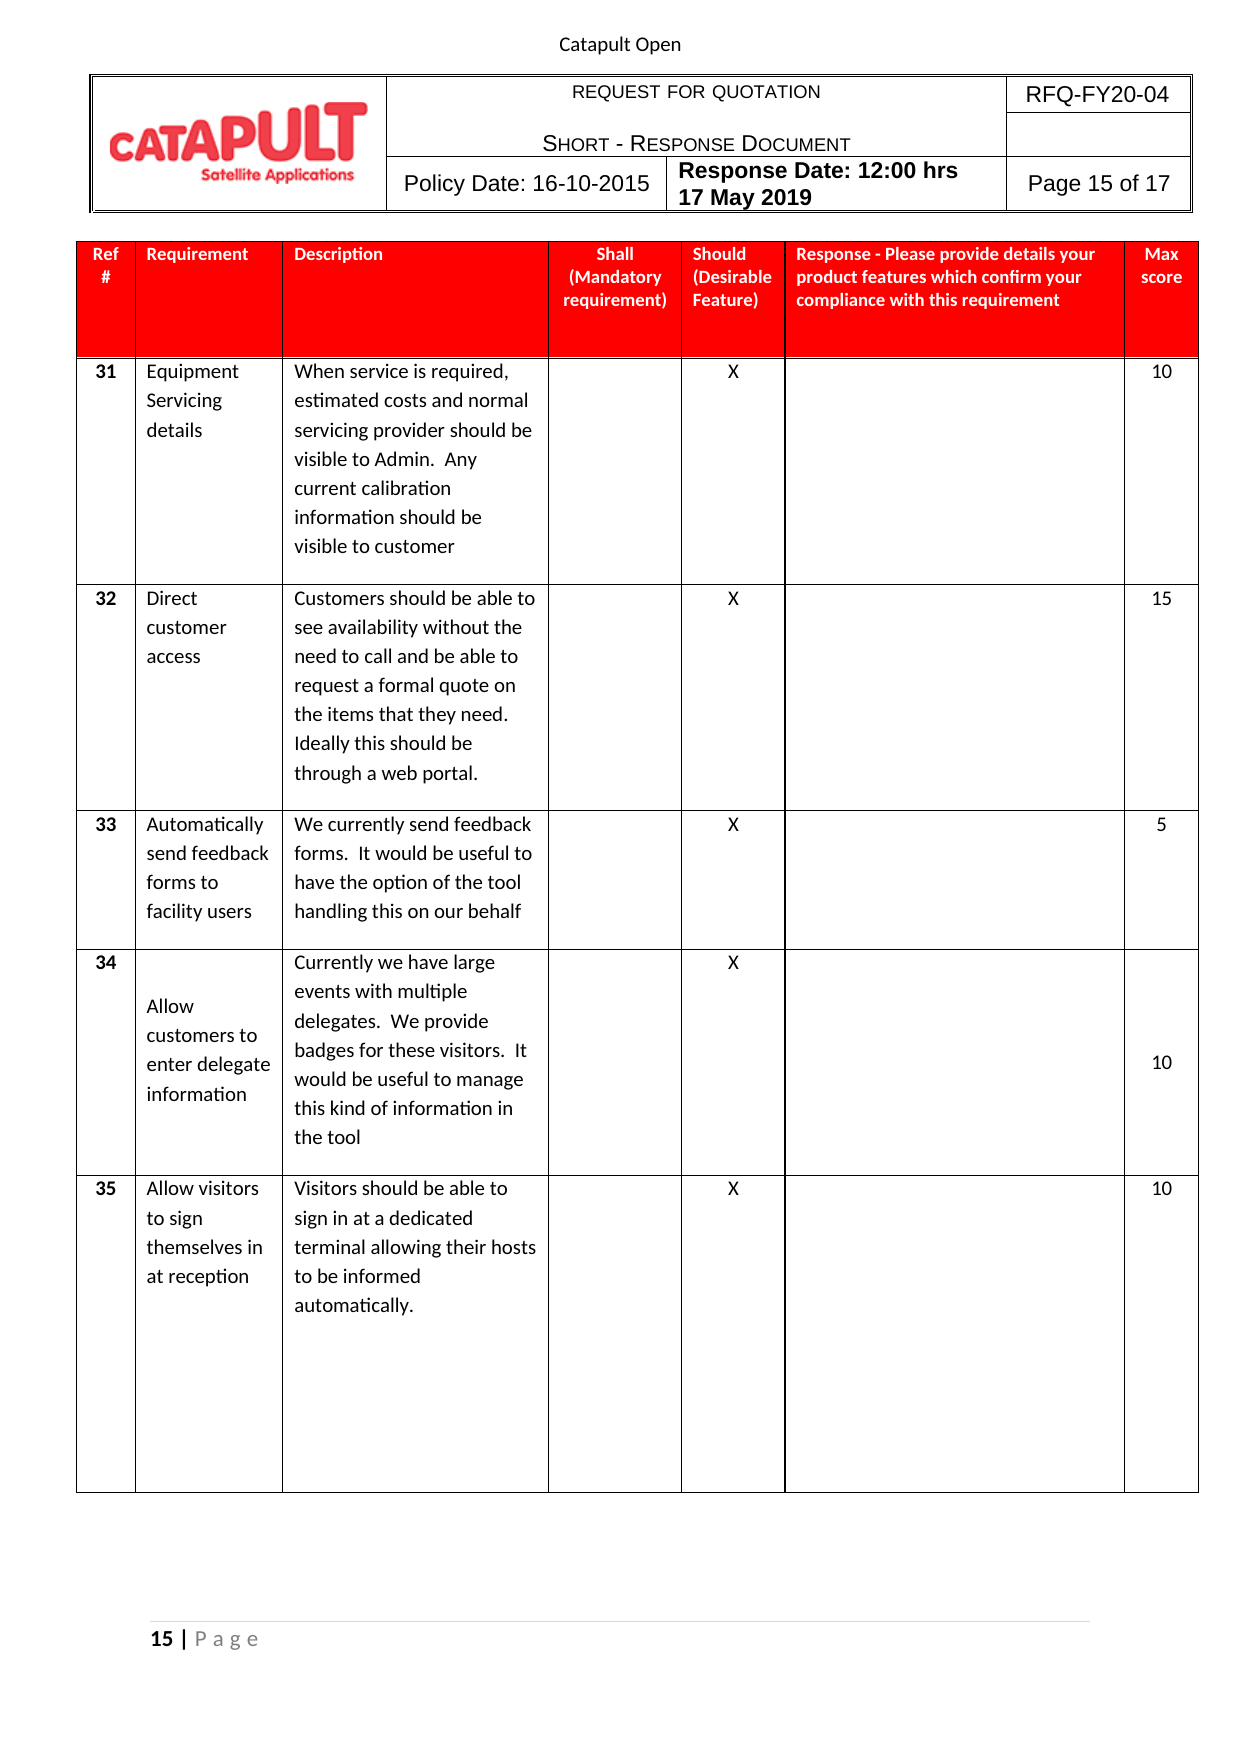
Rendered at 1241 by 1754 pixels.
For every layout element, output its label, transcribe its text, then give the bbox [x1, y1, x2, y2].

table_cell Visitors should be able to sign in at a dedicated terminal allowing their hosts to be informed automatically. [283, 1176, 548, 1492]
table_cell 5 [1125, 811, 1198, 948]
table_cell Description [283, 242, 548, 357]
table_cell X [682, 585, 784, 810]
table_cell Allow visitors to sign themselves in at reception [136, 1176, 282, 1492]
table_cell Ref # [77, 242, 135, 357]
table_cell [786, 585, 1124, 810]
table_cell When service is required, estimated costs and normal servicing provider should be visible to Admin. Any current calibration information should be visible to customer [283, 359, 548, 584]
table_cell X [682, 811, 784, 948]
table_cell 10 [1125, 950, 1198, 1174]
table_cell Customers should be able to see availability without the need to call and be able to request a formal quote on the items that they need. Ideally this should be through a web portal. [283, 585, 548, 810]
picture [109, 102, 368, 184]
table_cell [549, 950, 681, 1174]
table_cell 15 [1125, 585, 1198, 810]
table_cell 10 [1125, 359, 1198, 584]
table_cell 31 [77, 359, 135, 584]
table_cell We currently send feedback forms. It would be useful to have the option of the tool handling this on our behalf [283, 811, 548, 948]
table_cell X [682, 950, 784, 1174]
table_cell [786, 811, 1124, 948]
table_cell Equipment Servicing details [136, 359, 282, 584]
table_cell 32 [77, 585, 135, 810]
table_cell 10 [1125, 1176, 1198, 1492]
table_cell [786, 950, 1124, 1174]
table_cell 34 [77, 950, 135, 1174]
table_cell Direct customer access [136, 585, 282, 810]
table_cell 35 [77, 1176, 135, 1492]
table_cell [549, 585, 681, 810]
table_cell X [682, 1176, 784, 1492]
table_cell Automatically send feedback forms to facility users [136, 811, 282, 948]
table_cell Currently we have large events with multiple delegates. We provide badges for these visitors. It would be useful to manage this kind of information in the tool [283, 950, 548, 1174]
table_cell Shall (Mandatory requirement) [549, 242, 681, 357]
table_cell Response - Please provide details your product features which confirm your compliance with this requirement [786, 242, 1124, 357]
table_cell X [682, 359, 784, 584]
table_cell [786, 1176, 1124, 1492]
table_cell Allow customers to enter delegate information [136, 950, 282, 1174]
table_cell Requirement [136, 242, 282, 357]
table_cell Max score [1125, 242, 1198, 357]
table_cell [786, 359, 1124, 584]
table_cell [549, 1176, 681, 1492]
table_cell 33 [77, 811, 135, 948]
table_cell [549, 359, 681, 584]
table_cell [549, 811, 681, 948]
table_cell Should (Desirable Feature) [682, 242, 784, 357]
